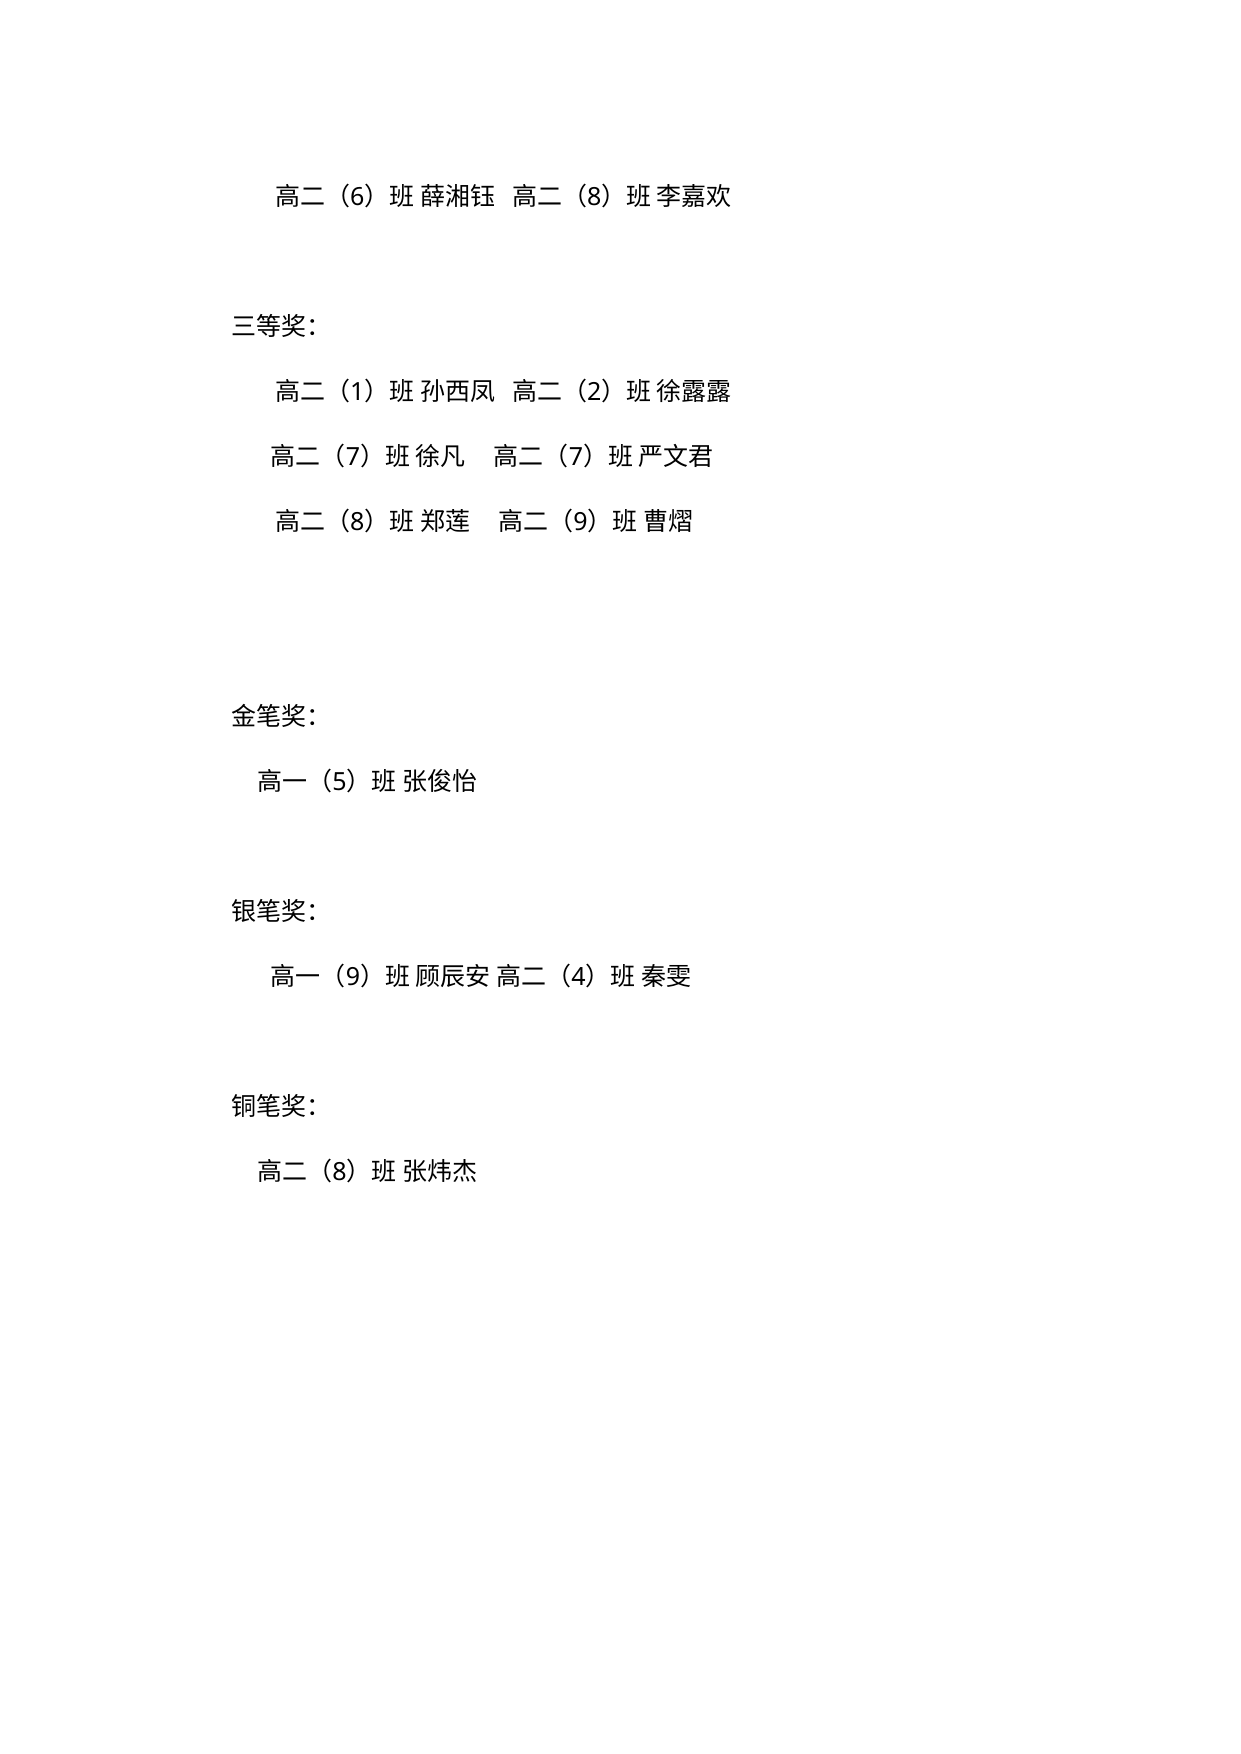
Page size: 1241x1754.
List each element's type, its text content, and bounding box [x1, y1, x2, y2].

text 高二（1）班 孙西凤 高二（2）班 徐露露 [187, 357, 1053, 422]
text 高二（7）班 徐凡 高二（7）班 严文君 [187, 422, 1053, 487]
text 高二（8）班 郑莲 高二（9）班 曹熠 [187, 487, 1053, 552]
text 金笔奖： [187, 682, 1053, 747]
text 高一（5）班 张俊怡 [187, 747, 1053, 812]
text 高一（9）班 顾辰安 高二（4）班 秦雯 [187, 942, 1053, 1007]
text 三等奖： [187, 292, 1053, 357]
text 铜笔奖： [187, 1072, 1053, 1137]
text 高二（6）班 薛湘钰 高二（8）班 李嘉欢 [187, 162, 1053, 227]
text 高二（8）班 张炜杰 [187, 1137, 1053, 1202]
text 银笔奖： [187, 877, 1053, 942]
